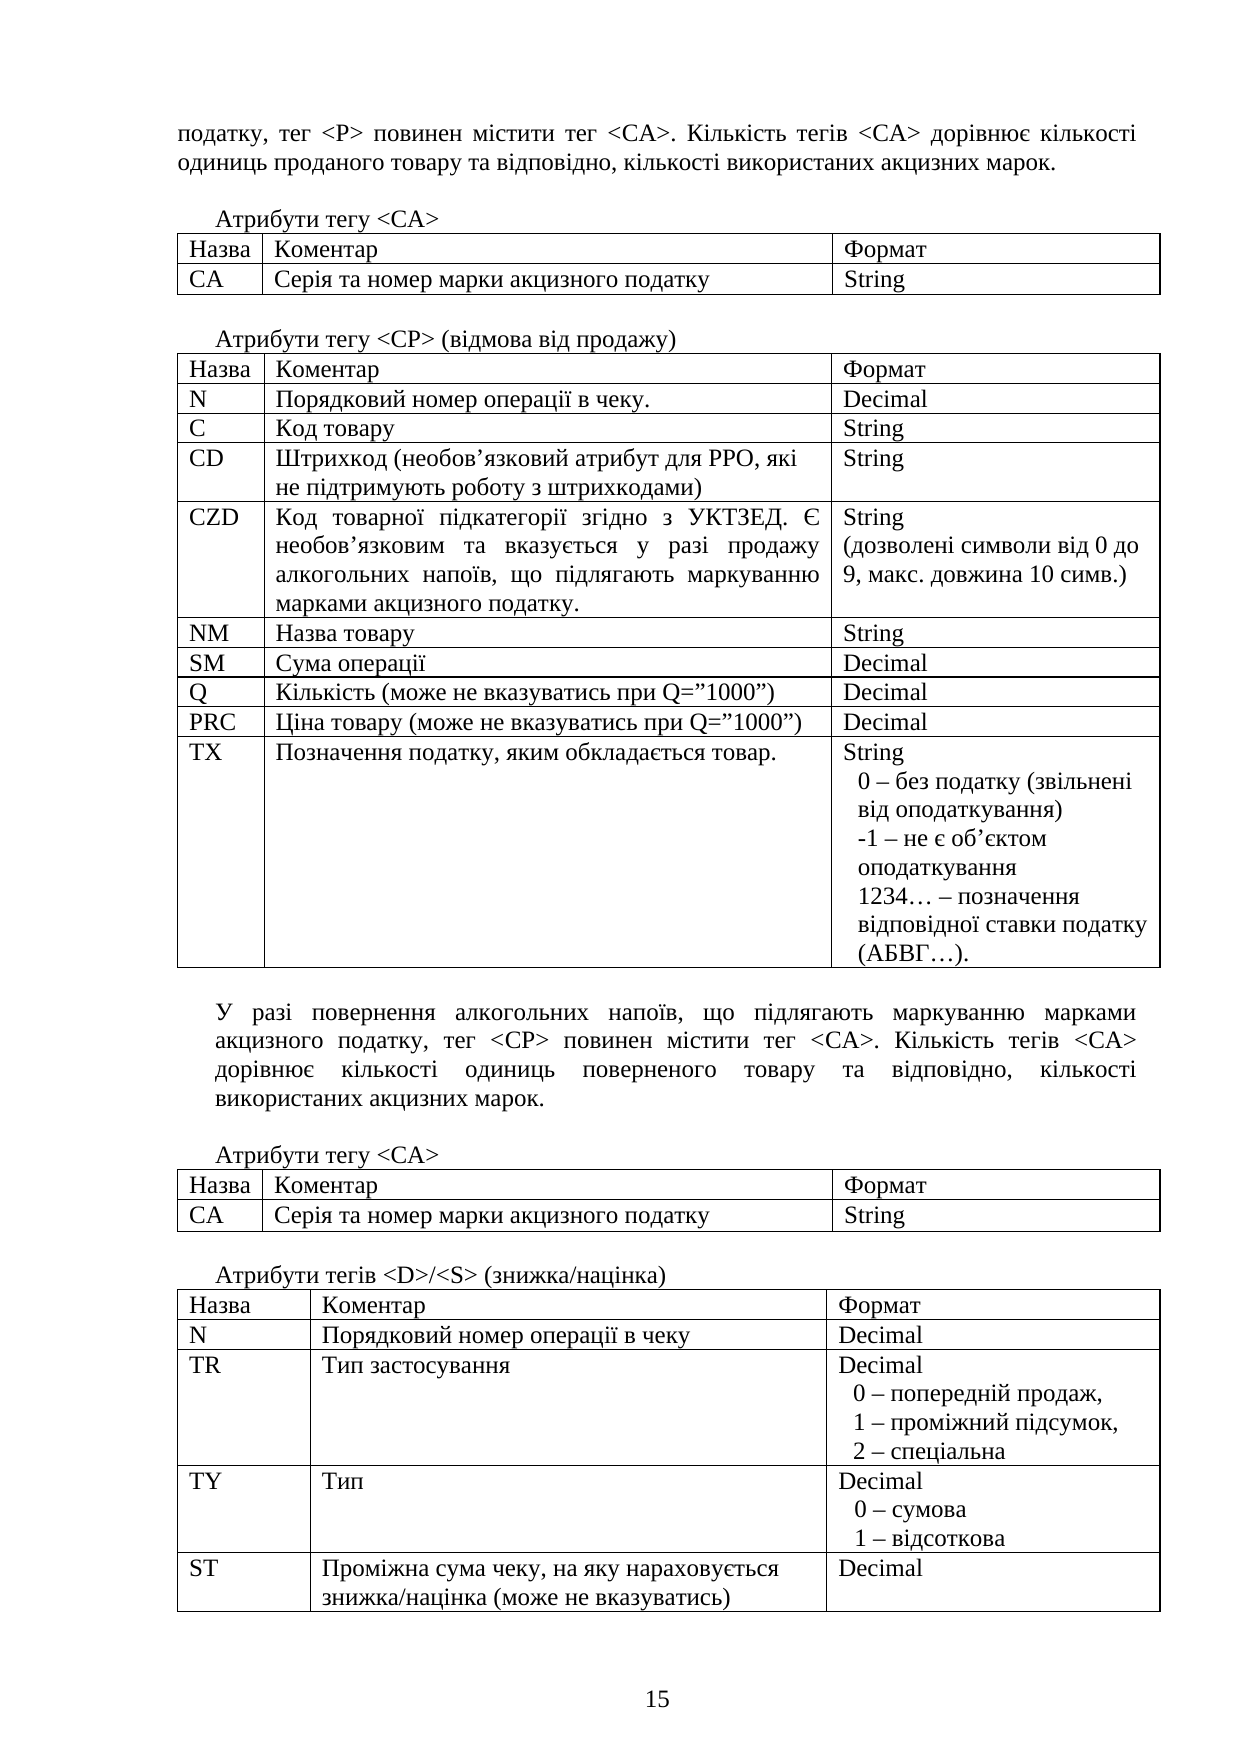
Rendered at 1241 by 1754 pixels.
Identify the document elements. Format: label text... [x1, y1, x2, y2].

table_cell Decimal [827, 1553, 1159, 1611]
table_cell CZD [178, 502, 264, 617]
table_cell PRC [178, 707, 264, 736]
table_cell Штрихкод (необов’язковий атрибут для РРО, які не підтримують роботу з штрихкодами) [265, 443, 831, 501]
text Атрибути тегу <СА> [215, 204, 1137, 233]
table_cell String (дозволені символи від 0 до 9, макс. довжина 10 симв.) [832, 502, 1159, 617]
table_cell ST [178, 1553, 310, 1611]
table_cell TY [178, 1466, 310, 1552]
text Атрибути тегу <CP> (відмова від продажу) [215, 324, 1137, 353]
table_header Коментар [263, 1170, 832, 1199]
table_cell Q [178, 678, 264, 706]
table_cell Код товарної підкатегорії згідно з УКТЗЕД. Є необов’язковим та вказується у разі продажу алкогольних напоїв, що підлягають маркуванню марками акцизного податку. [265, 502, 831, 617]
table_header Назва [178, 1170, 262, 1199]
text У разі повернення алкогольних напоїв, що підлягають маркуванню марками акцизного податку, тег <CP> повинен містити тег <CA>. Кількість тегів <CA> дорівнює кількості одиниць поверненого товару та відповідно, кількості використаних акцизних марок. [215, 997, 1137, 1112]
table_cell String [833, 264, 1159, 294]
table_header Назва [178, 354, 264, 383]
table_cell Назва товару [265, 618, 831, 647]
table_cell CA [178, 1200, 262, 1231]
table_header Формат [833, 1170, 1159, 1199]
table_cell String [832, 618, 1159, 647]
table_cell String [832, 414, 1159, 442]
table_cell Серія та номер марки акцизного податку [263, 1200, 832, 1231]
table_cell TR [178, 1350, 310, 1465]
table_cell Проміжна сума чеку, на яку нараховується знижка/націнка (може не вказуватись) [311, 1553, 826, 1611]
table_cell Decimal [832, 648, 1159, 676]
text податку, тег <P> повинен містити тег <CA>. Кількість тегів <CA> дорівнює кількості одиниць проданого товару та відповідно, кількості використаних акцизних марок. [177, 118, 1137, 176]
table_cell C [178, 414, 264, 442]
table_cell Decimal [832, 678, 1159, 706]
table_cell Код товару [265, 414, 831, 442]
table_cell Сума операції [265, 648, 831, 676]
table_header Формат [832, 354, 1159, 383]
text Атрибути тегів <D>/<S> (знижка/націнка) [215, 1260, 1137, 1289]
table_cell Ціна товару (може не вказуватись при Q=”1000”) [265, 707, 831, 736]
table_cell CA [178, 264, 262, 294]
table_cell SM [178, 648, 264, 676]
table_cell Decimal 0 – сумова 1 – відсоткова [827, 1466, 1159, 1552]
table_cell Decimal [832, 707, 1159, 736]
table_cell String [832, 443, 1159, 501]
table_cell Тип [311, 1466, 826, 1552]
table_cell String 0 – без податку (звільнені від оподаткування) -1 – не є об’єктом оподаткування 1234… – позначення відповідної ставки податку (АБВГ…). [832, 737, 1159, 967]
table_cell Decimal 0 – попередній продаж, 1 – проміжний підсумок, 2 – спеціальна [827, 1350, 1159, 1465]
table_cell CD [178, 443, 264, 501]
table_cell Порядковий номер операції в чеку [311, 1320, 826, 1349]
table_cell ТX [178, 737, 264, 967]
table_header Назва [178, 234, 262, 263]
table_header Формат [827, 1290, 1159, 1319]
table_cell Порядковий номер операції в чеку. [265, 384, 831, 412]
table_cell N [178, 384, 264, 412]
table_cell Тип застосування [311, 1350, 826, 1465]
text Атрибути тегу <СА> [215, 1141, 1137, 1169]
table_cell Серія та номер марки акцизного податку [263, 264, 832, 294]
table_cell Позначення податку, яким обкладається товар. [265, 737, 831, 967]
table_cell Decimal [827, 1320, 1159, 1349]
table_header Коментар [311, 1290, 826, 1319]
table_header Формат [833, 234, 1159, 263]
table_cell NM [178, 618, 264, 647]
table_header Коментар [265, 354, 831, 383]
table_cell Кількість (може не вказуватись при Q=”1000”) [265, 678, 831, 706]
table_header Назва [178, 1290, 310, 1319]
table_header Коментар [263, 234, 832, 263]
table_cell N [178, 1320, 310, 1349]
table_cell String [833, 1200, 1159, 1231]
table_cell Decimal [832, 384, 1159, 412]
